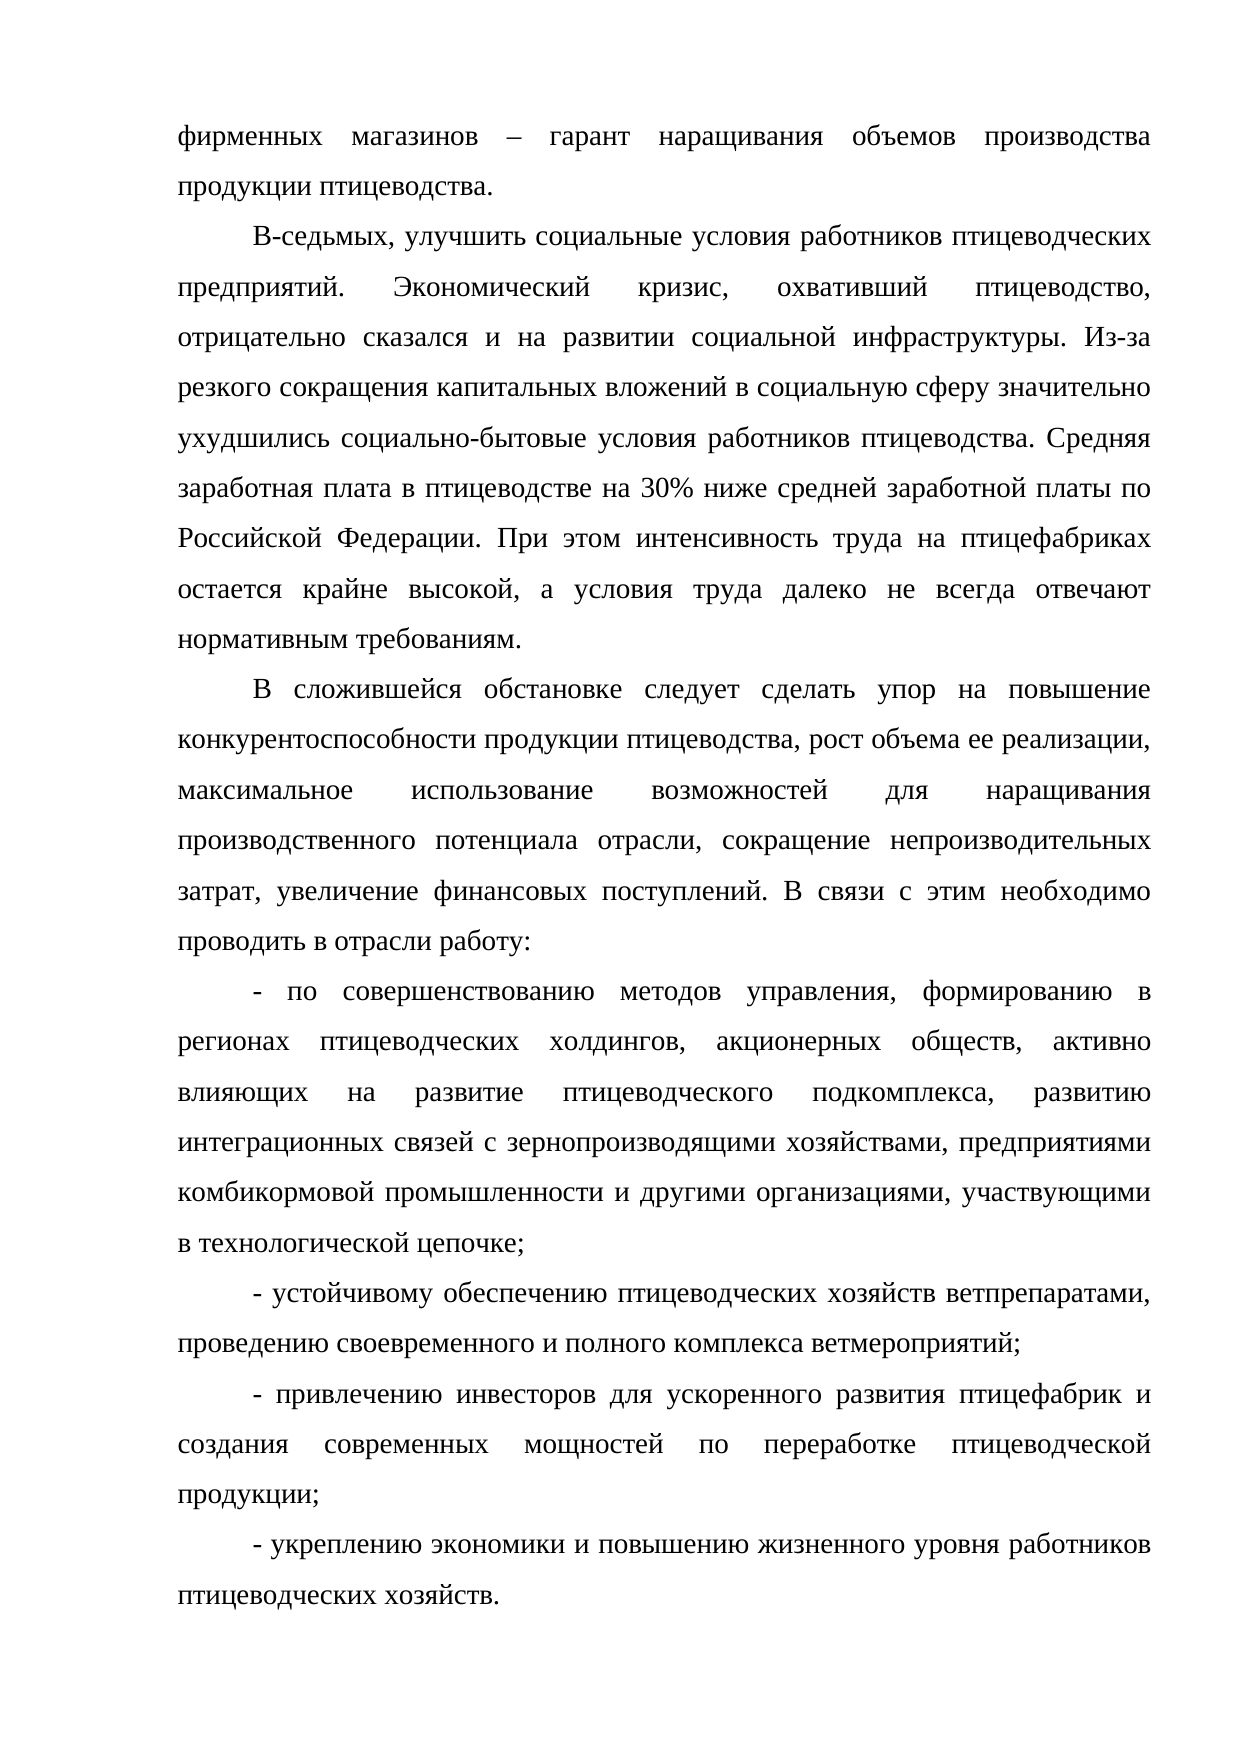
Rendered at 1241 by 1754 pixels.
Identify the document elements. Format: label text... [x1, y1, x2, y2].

text В сложившейся обстановке следует сделать упор на повышение конкурентоспособности продукции птицеводства, рост объема ее реализации, максимальное использование возможностей для наращивания производственного потенциала отрасли, сокращение непроизводительных затрат, увеличение финансовых поступлений. В связи с этим необходимо проводить в отрасли работу: [177, 672, 1152, 957]
text - укреплению экономики и повышению жизненного уровня работников птицеводческих хозяйств. [177, 1527, 1152, 1611]
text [177, 118, 1152, 202]
text В-седьмых, улучшить социальные условия работников птицеводческих предприятий. Экономический кризис, охвативший птицеводство, отрицательно сказался и на развитии социальной инфраструктуры. Из-за резкого сокращения капитальных вложений в социальную сферу значительно ухудшились социально-бытовые условия работников птицеводства. Средняя заработная плата в птицеводстве на 30% ниже средней заработной платы по Российской Федерации. При этом интенсивность труда на птицефабриках остается крайне высокой, а условия труда далеко не всегда отвечают нормативным требованиям. [177, 219, 1152, 655]
text - по совершенствованию методов управления, формированию в регионах птицеводческих холдингов, акционерных обществ, активно влияющих на развитие птицеводческого подкомплекса, развитию интеграционных связей с зернопроизводящими хозяйствами, предприятиями комбикормовой промышленности и другими организациями, участвующими в технологической цепочке; [177, 973, 1152, 1258]
text - устойчивому обеспечению птицеводческих хозяйств ветпрепаратами, проведению своевременного и полного комплекса ветмероприятий; [177, 1275, 1152, 1359]
text - привлечению инвесторов для ускоренного развития птицефабрик и создания современных мощностей по переработке птицеводческой продукции; [177, 1376, 1152, 1510]
